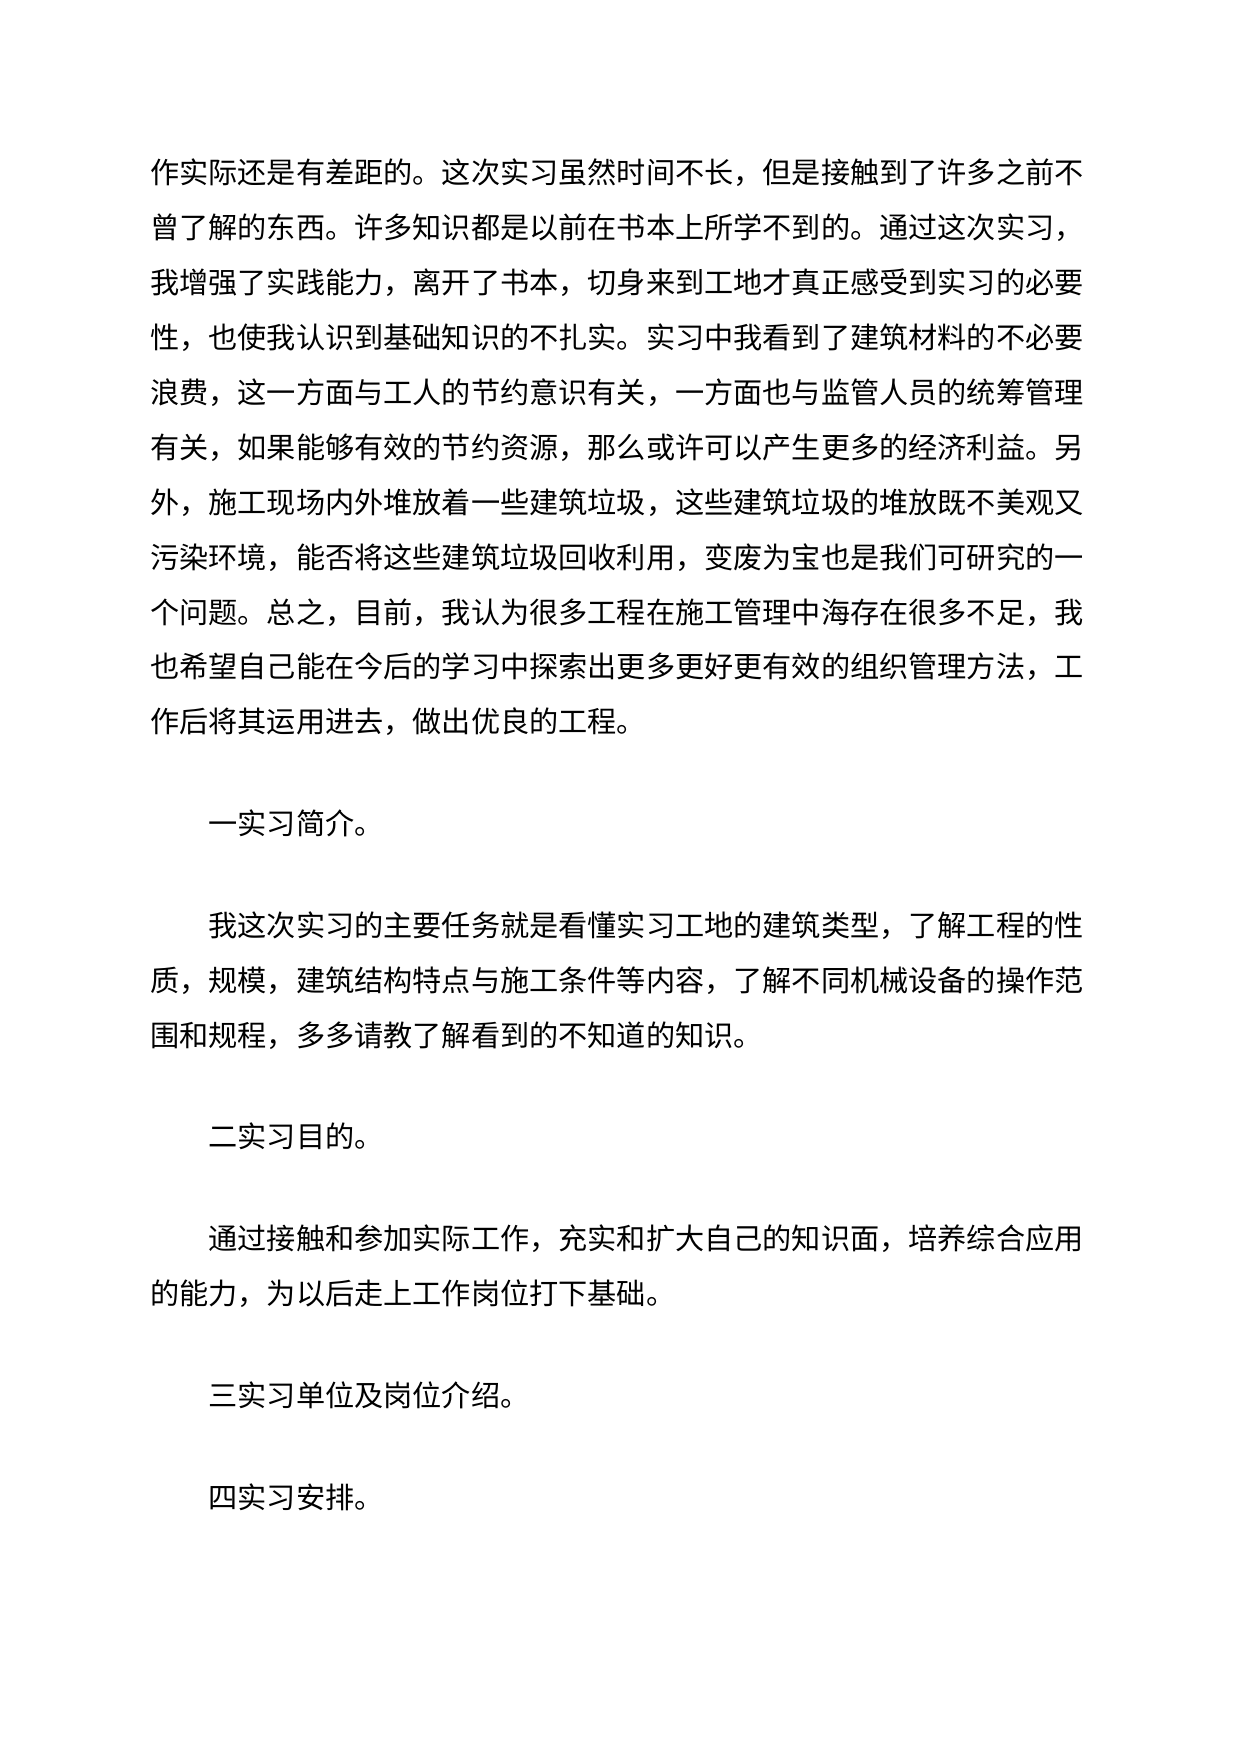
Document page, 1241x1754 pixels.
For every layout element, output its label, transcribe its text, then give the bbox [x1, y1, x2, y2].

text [150, 150, 1090, 741]
text 三实习单位及岗位介绍。 [150, 1372, 1090, 1415]
text 通过接触和参加实际工作，充实和扩大自己的知识面，培养综合应用的能力，为以后走上工作岗位打下基础。 [150, 1216, 1090, 1313]
text 一实习简介。 [150, 801, 1090, 843]
text 二实习目的。 [150, 1114, 1090, 1156]
text 四实习安排。 [150, 1474, 1090, 1517]
text 我这次实习的主要任务就是看懂实习工地的建筑类型，了解工程的性质，规模，建筑结构特点与施工条件等内容，了解不同机械设备的操作范围和规程，多多请教了解看到的不知道的知识。 [150, 902, 1090, 1054]
